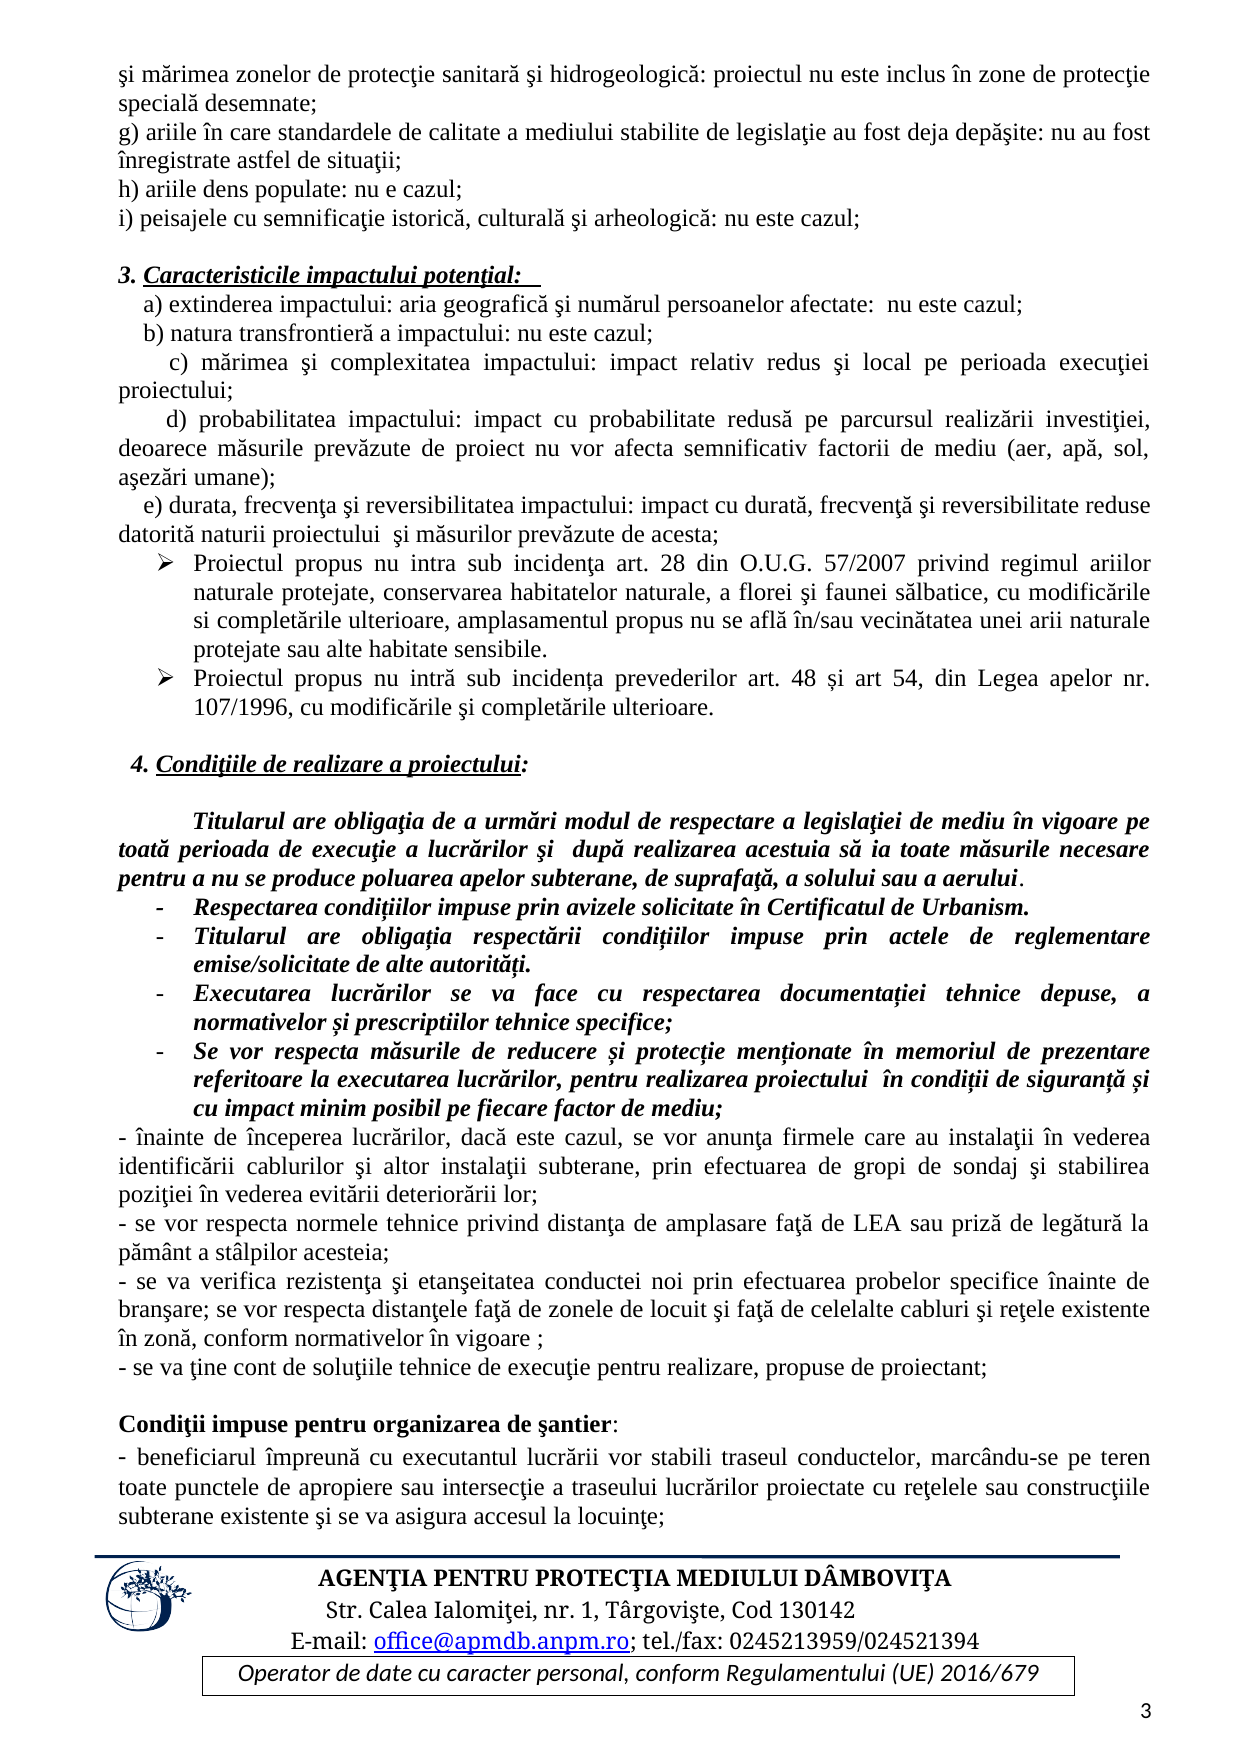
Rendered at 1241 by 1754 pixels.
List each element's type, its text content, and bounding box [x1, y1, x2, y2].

text - se vor respecta normele tehnice privind distanţa de amplasare faţă de LEA sau priză de legătură la pământ a stâlpilor acesteia; [118, 1208, 1152, 1266]
list Respectarea condițiilor impuse prin avizele solicitate în Certificatul de Urbanism. [156, 892, 1152, 921]
text i) peisajele cu semnificaţie istorică, culturală şi arheologică: nu este cazul; [118, 203, 1152, 232]
text a) extinderea impactului: aria geografică şi numărul persoanelor afectate: nu este cazul; [118, 289, 1152, 318]
text g) ariile în care standardele de calitate a mediului stabilite de legislaţie au fost deja depăşite: nu au fost înregistrate astfel de situaţii; [118, 117, 1152, 174]
text 4. Condiţiile de realizare a proiectului: [118, 749, 1152, 778]
text - se va ţine cont de soluţiile tehnice de execuţie pentru realizare, propuse de proiectant; [118, 1352, 1152, 1381]
list Proiectul propus nu intră sub incidența prevederilor art. 48 și art 54, din Legea apelor nr. 107/1996, cu modificările şi completările ulterioare. [156, 663, 1152, 720]
text d) probabilitatea impactului: impact cu probabilitate redusă pe parcursul realizării investiţiei, deoarece măsurile prevăzute de proiect nu vor afecta semnificativ factorii de mediu (aer, apă, sol, aşezări umane); [118, 404, 1152, 490]
list Proiectul propus nu intra sub incidenţa art. 28 din O.U.G. 57/2007 privind regimul ariilor naturale protejate, conservarea habitatelor naturale, a florei şi faunei sălbatice, cu modificările si completările ulterioare, amplasamentul propus nu se află în/sau vecinătatea unei arii naturale protejate sau alte habitate sensibile. [156, 548, 1152, 663]
list Se vor respecta măsurile de reducere și protecție menționate în memoriul de prezentare referitoare la executarea lucrărilor, pentru realizarea proiectului în condiții de siguranță și cu impact minim posibil pe fiecare factor de mediu; [156, 1036, 1152, 1122]
text Titularul are obligaţia de a urmări modul de respectare a legislaţiei de mediu în vigoare pe toată perioada de execuţie a lucrărilor şi după realizarea acestuia să ia toate măsurile necesare pentru a nu se produce poluarea apelor subterane, de suprafaţă, a solului sau a aerului. [118, 806, 1152, 892]
text Condiţii impuse pentru organizarea de şantier: [118, 1409, 1152, 1438]
text e) durata, frecvenţa şi reversibilitatea impactului: impact cu durată, frecvenţă şi reversibilitate reduse datorită naturii proiectului şi măsurilor prevăzute de acesta; [118, 490, 1152, 548]
text - înainte de începerea lucrărilor, dacă este cazul, se vor anunţa firmele care au instalaţii în vederea identificării cablurilor şi altor instalaţii subterane, prin efectuarea de gropi de sondaj şi stabilirea poziţiei în vederea evitării deteriorării lor; [118, 1122, 1152, 1208]
text b) natura transfrontieră a impactului: nu este cazul; [118, 318, 1152, 347]
text 3. Caracteristicile impactului potenţial: [118, 260, 1152, 289]
list beneficiarul împreună cu executantul lucrării vor stabili traseul conductelor, marcându-se pe teren toate punctele de apropiere sau intersecţie a traseului lucrărilor proiectate cu reţelele sau construcţiile subterane existente şi se va asigura accesul la locuinţe; [118, 1438, 1152, 1530]
text h) ariile dens populate: nu e cazul; [118, 174, 1152, 203]
list Titularul are obligația respectării condițiilor impuse prin actele de reglementare emise/solicitate de alte autorități. [156, 921, 1152, 978]
text c) mărimea şi complexitatea impactului: impact relativ redus şi local pe perioada execuţiei proiectului; [118, 347, 1152, 404]
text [118, 59, 1152, 117]
text - se va verifica rezistenţa şi etanşeitatea conductei noi prin efectuarea probelor specifice înainte de branşare; se vor respecta distanţele faţă de zonele de locuit şi faţă de celelalte cabluri şi reţele existente în zonă, conform normativelor în vigoare ; [118, 1266, 1152, 1352]
list Executarea lucrărilor se va face cu respectarea documentației tehnice depuse, a normativelor și prescriptiilor tehnice specifice; [156, 978, 1152, 1036]
